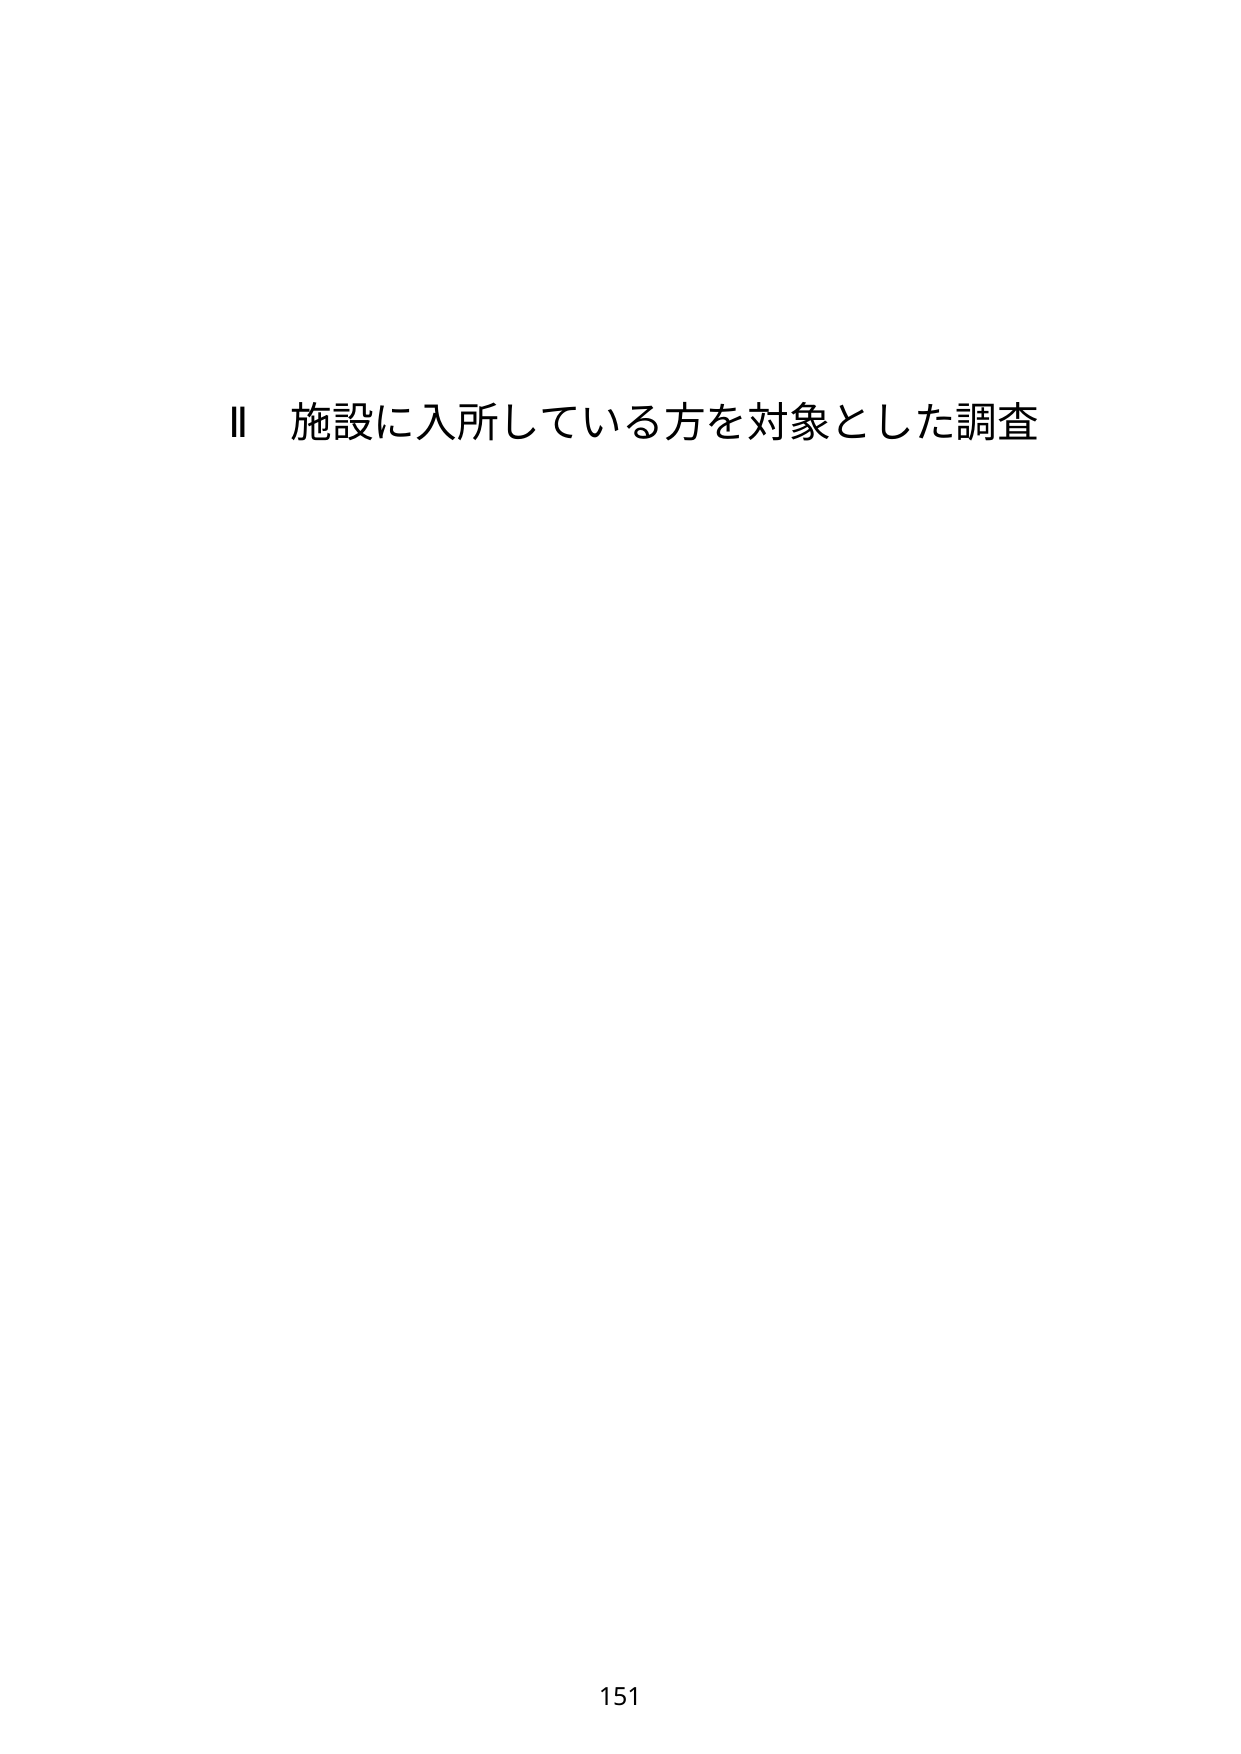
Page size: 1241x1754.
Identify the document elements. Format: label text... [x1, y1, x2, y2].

subtitle Ⅱ 施設に入所している方を対象とした調査 [118, 381, 1039, 456]
